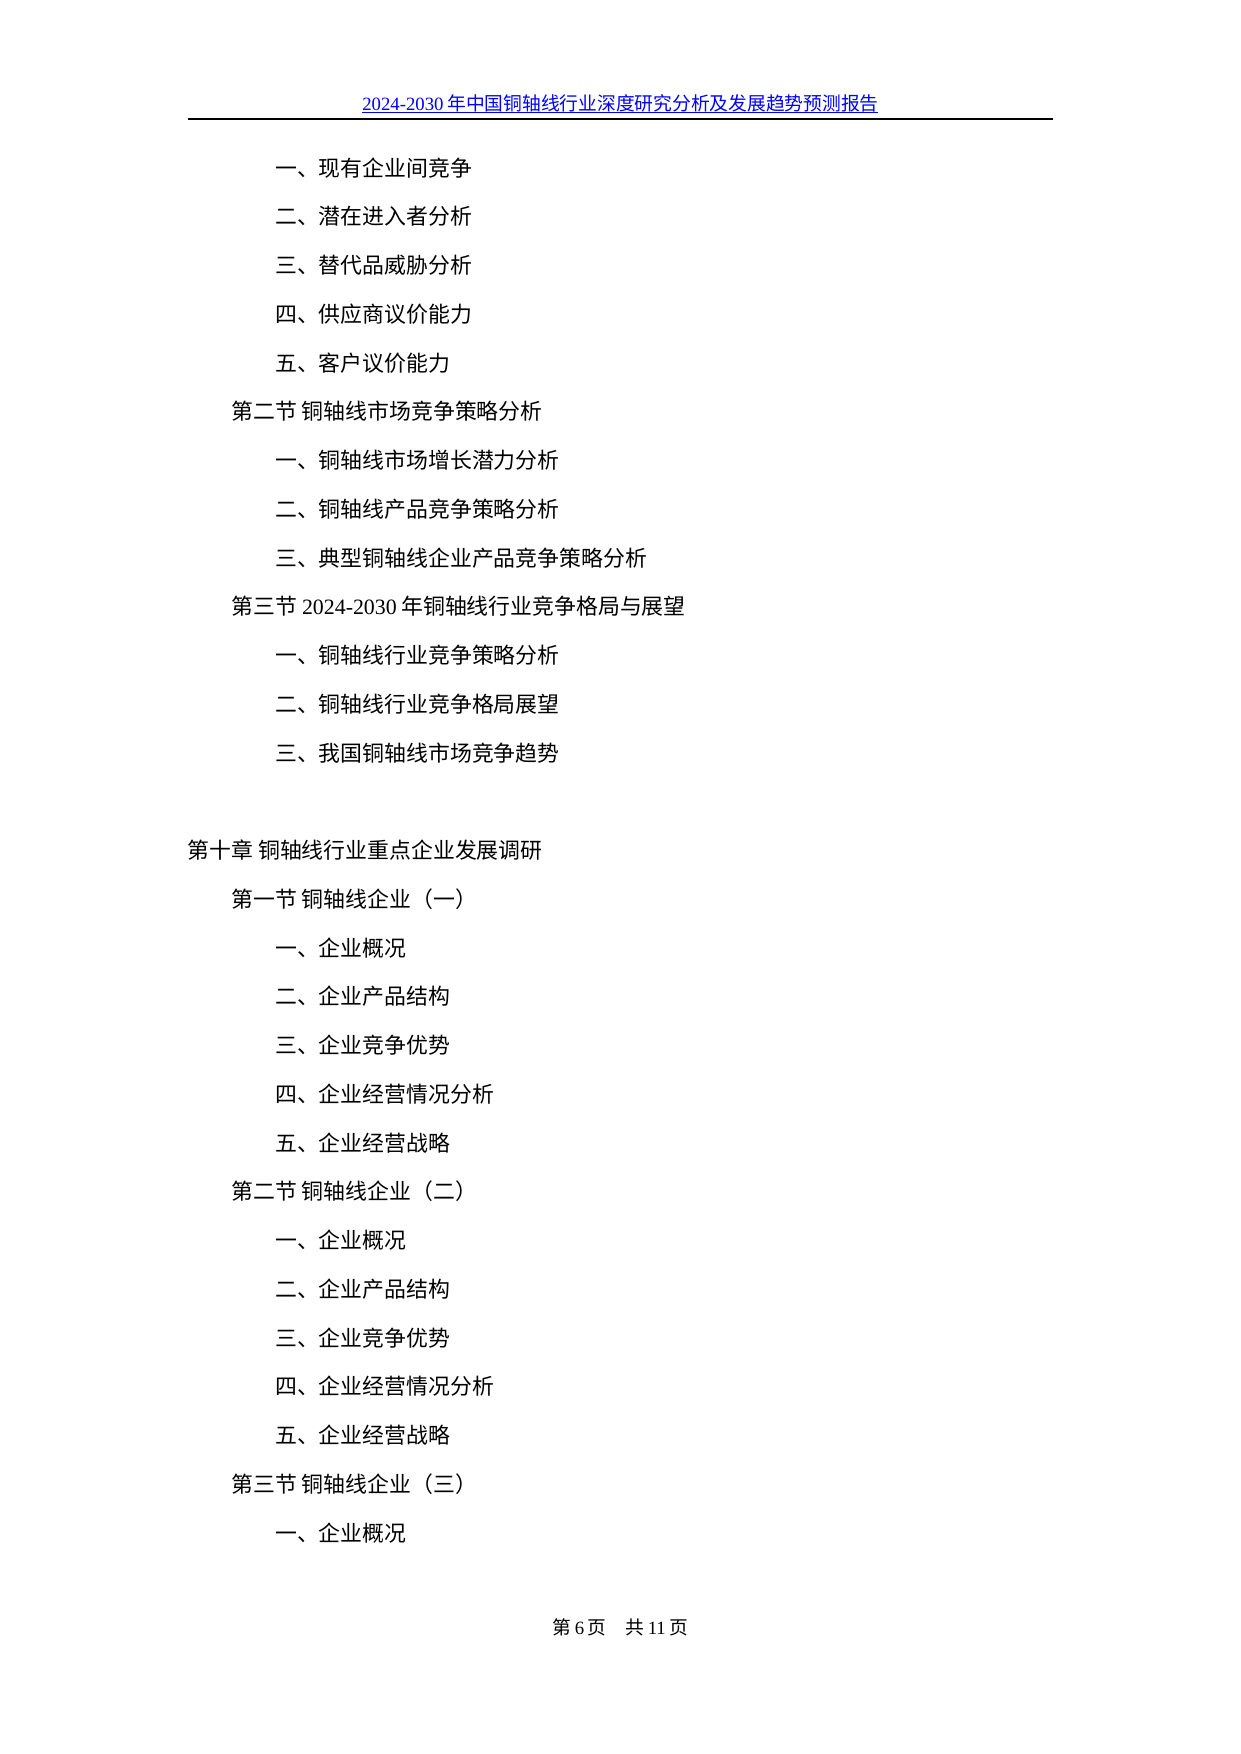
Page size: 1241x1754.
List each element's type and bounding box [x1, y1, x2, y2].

text [187, 150, 1053, 1548]
